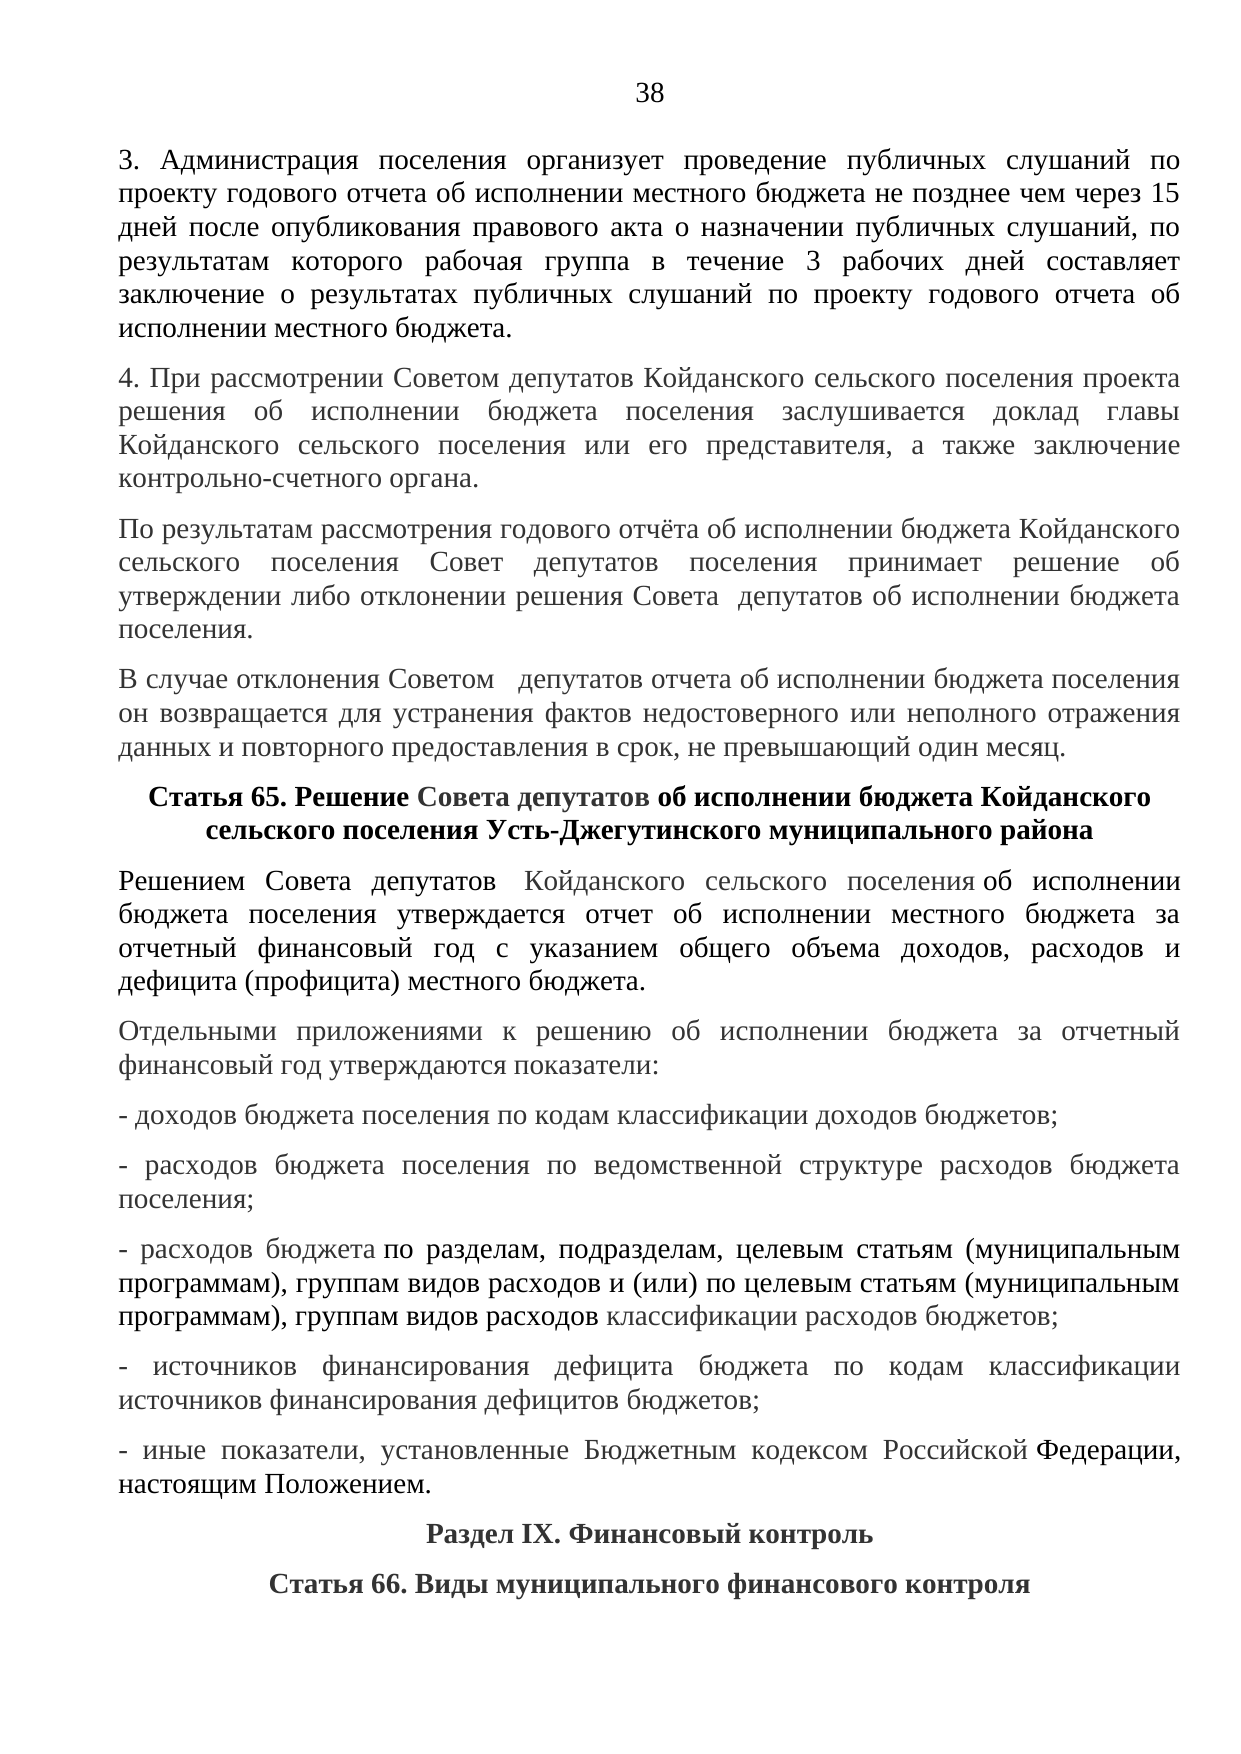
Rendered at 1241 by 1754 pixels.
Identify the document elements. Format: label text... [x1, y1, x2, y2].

text 4. При рассмотрении Советом депутатов Койданского сельского поселения проекта решения об исполнении бюджета поселения заслушивается доклад главы Койданского сельского поселения или его представителя, а также заключение контрольно-счетного органа. [118, 360, 1181, 494]
text Отдельными приложениями к решению об исполнении бюджета за отчетный финансовый год утверждаются показатели: [118, 1013, 1181, 1081]
text - источников финансирования дефицита бюджета по кодам классификации источников финансирования дефицитов бюджетов; [118, 1348, 1181, 1416]
text В случае отклонения Советом депутатов отчета об исполнении бюджета поселения он возвращается для устранения фактов недостоверного или неполного отражения данных и повторного предоставления в срок, не превышающий один месяц. [118, 662, 1181, 762]
text Статья 65. Решение Совета депутатов об исполнении бюджета Койданского сельского поселения Усть-Джегутинского муниципального района [118, 779, 1181, 846]
text Статья 66. Виды муниципального финансового контроля [118, 1566, 1181, 1600]
text 3. Администрация поселения организует проведение публичных слушаний по проекту годового отчета об исполнении местного бюджета не позднее чем через 15 дней после опубликования правового акта о назначении публичных слушаний, по результатам которого рабочая группа в течение 3 рабочих дней составляет заключение о результатах публичных слушаний по проекту годового отчета об исполнении местного бюджета. [118, 142, 1181, 343]
text - иные показатели, установленные Бюджетным кодексом Российской Федерации, настоящим Положением. [118, 1432, 1181, 1499]
text Решением Совета депутатов Койданского сельского поселения об исполнении бюджета поселения утверждается отчет об исполнении местного бюджета за отчетный финансовый год с указанием общего объема доходов, расходов и дефицита (профицита) местного бюджета. [118, 863, 1181, 997]
text По результатам рассмотрения годового отчёта об исполнении бюджета Койданского сельского поселения Совет депутатов поселения принимает решение об утверждении либо отклонении решения Совета депутатов об исполнении бюджета поселения. [118, 511, 1181, 645]
text - доходов бюджета поселения по кодам классификации доходов бюджетов; [118, 1097, 1181, 1131]
text - расходов бюджета по разделам, подразделам, целевым статьям (муниципальным программам), группам видов расходов и (или) по целевым статьям (муниципальным программам), группам видов расходов классификации расходов бюджетов; [118, 1231, 1181, 1332]
text Раздел IX. Финансовый контроль [118, 1516, 1181, 1549]
text - расходов бюджета поселения по ведомственной структуре расходов бюджета поселения; [118, 1147, 1181, 1214]
